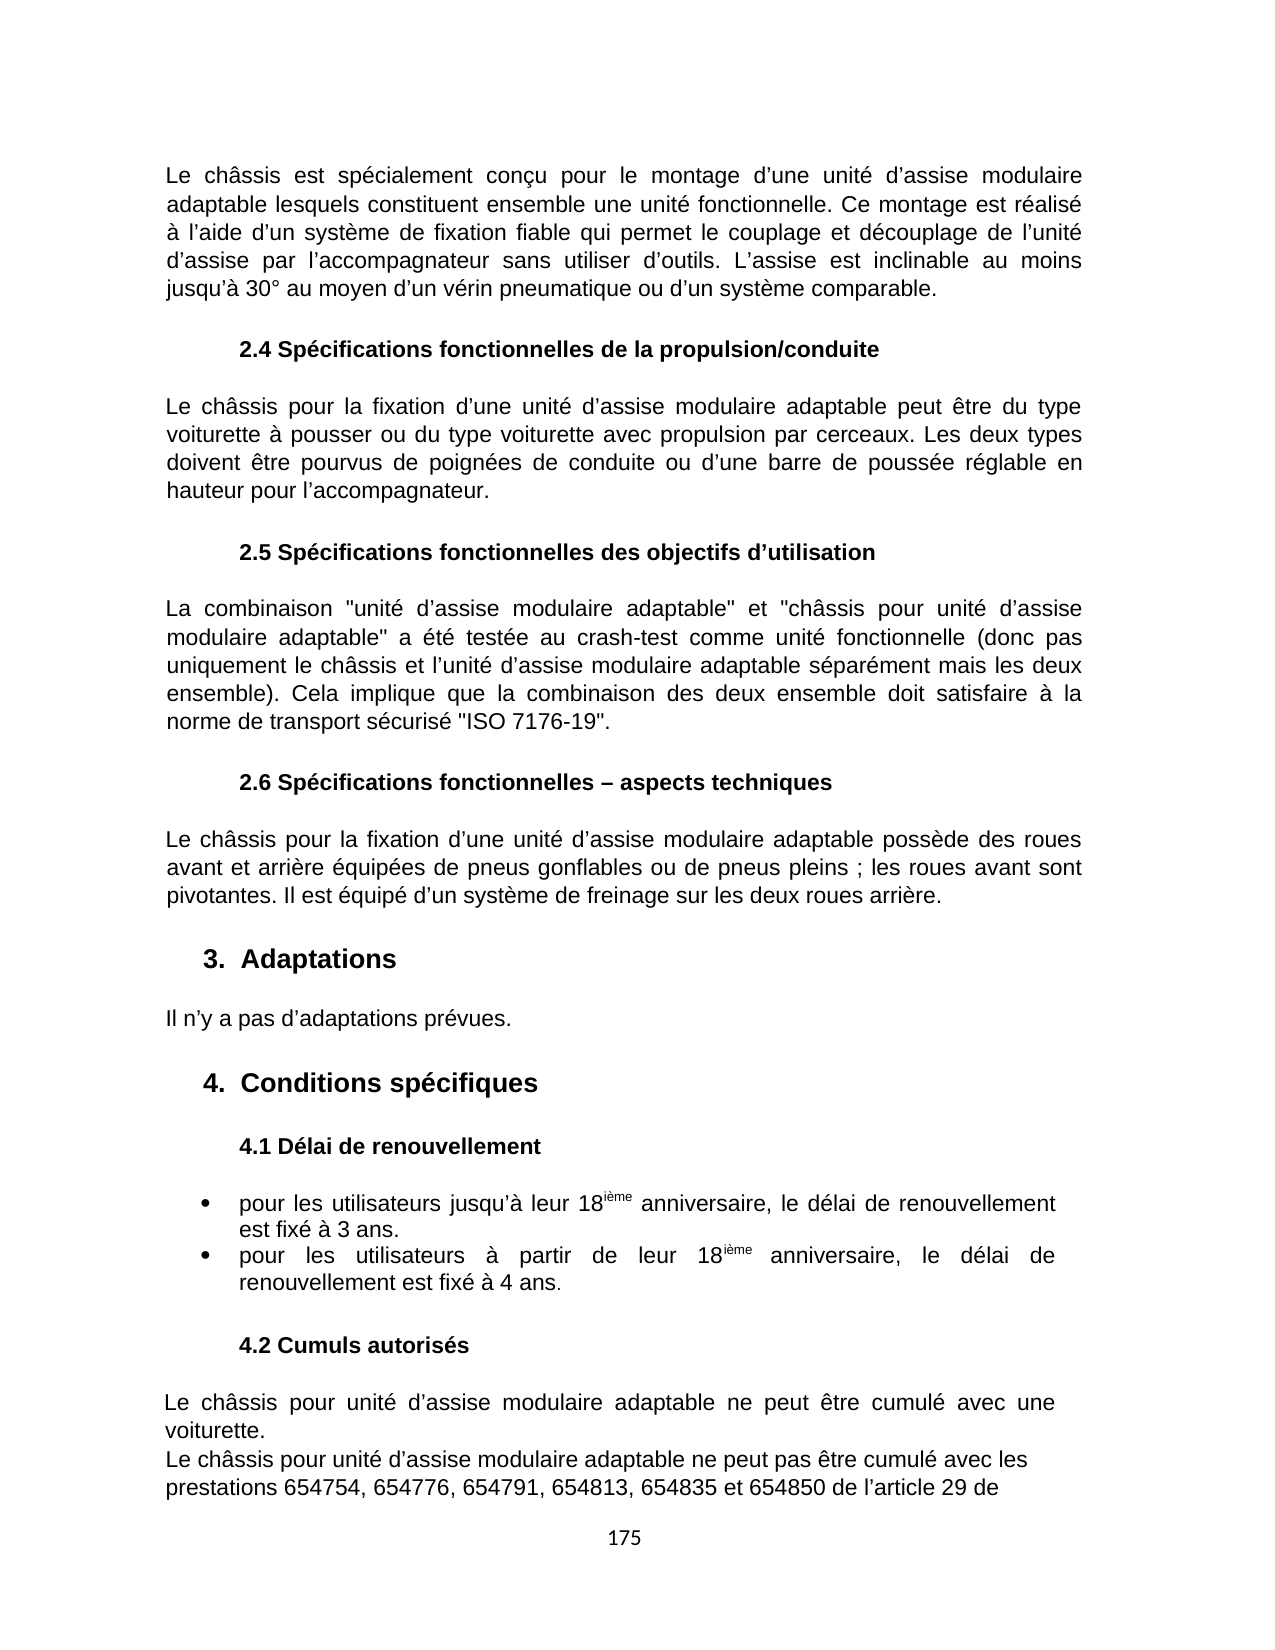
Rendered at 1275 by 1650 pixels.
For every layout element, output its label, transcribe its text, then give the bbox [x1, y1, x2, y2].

list pour les utilisateurs à partir de leur 18ième anniversaire, le délai de renouvellement est fixé à 4 ans. [201, 1242, 1056, 1295]
text Le châssis pour unité d’assise modulaire adaptable ne peut être cumulé avec une voiturette. [164, 1389, 1056, 1443]
subtitle 4.2 Cumuls autorisés [239, 1332, 1083, 1358]
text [165, 1446, 1083, 1500]
text Le châssis est spécialement conçu pour le montage d’une unité d’assise modulaire adaptable lesquels constituent ensemble une unité fonctionnelle. Ce montage est réalisé à l’aide d’un système de fixation fiable qui permet le couplage et découplage de l’unité d’assise par l’accompagnateur sans utiliser d’outils. L’assise est inclinable au moins jusqu’à 30° au moyen d’un vérin pneumatique ou d’un système comparable. [165, 162, 1083, 301]
list pour les utilisateurs jusqu’à leur 18ième anniversaire, le délai de renouvellement est fixé à 3 ans. [201, 1189, 1056, 1242]
subtitle 2.6 Spécifications fonctionnelles – aspects techniques [239, 769, 1083, 795]
subtitle 4.1 Délai de renouvellement [239, 1133, 1083, 1159]
text Le châssis pour la fixation d’une unité d’assise modulaire adaptable peut être du type voiturette à pousser ou du type voiturette avec propulsion par cerceaux. Les deux types doivent être pourvus de poignées de conduite ou d’une barre de poussée réglable en hauteur pour l’accompagnateur. [165, 393, 1083, 504]
subtitle Adaptations [203, 943, 1083, 974]
text Il n’y a pas d’adaptations prévues. [165, 1005, 1056, 1032]
text La combinaison "unité d’assise modulaire adaptable" et "châssis pour unité d’assise modulaire adaptable" a été testée au crash-test comme unité fonctionnelle (donc pas uniquement le châssis et l’unité d’assise modulaire adaptable séparément mais les deux ensemble). Cela implique que la combinaison des deux ensemble doit satisfaire à la norme de transport sécurisé "ISO 7176-19". [165, 595, 1083, 734]
text Le châssis pour la fixation d’une unité d’assise modulaire adaptable possède des roues avant et arrière équipées de pneus gonflables ou de pneus pleins ; les roues avant sont pivotantes. Il est équipé d’un système de freinage sur les deux roues arrière. [165, 826, 1083, 908]
subtitle 2.5 Spécifications fonctionnelles des objectifs d’utilisation [239, 538, 1083, 565]
subtitle Conditions spécifiques [203, 1067, 1083, 1098]
subtitle 2.4 Spécifications fonctionnelles de la propulsion/conduite [239, 336, 1083, 362]
